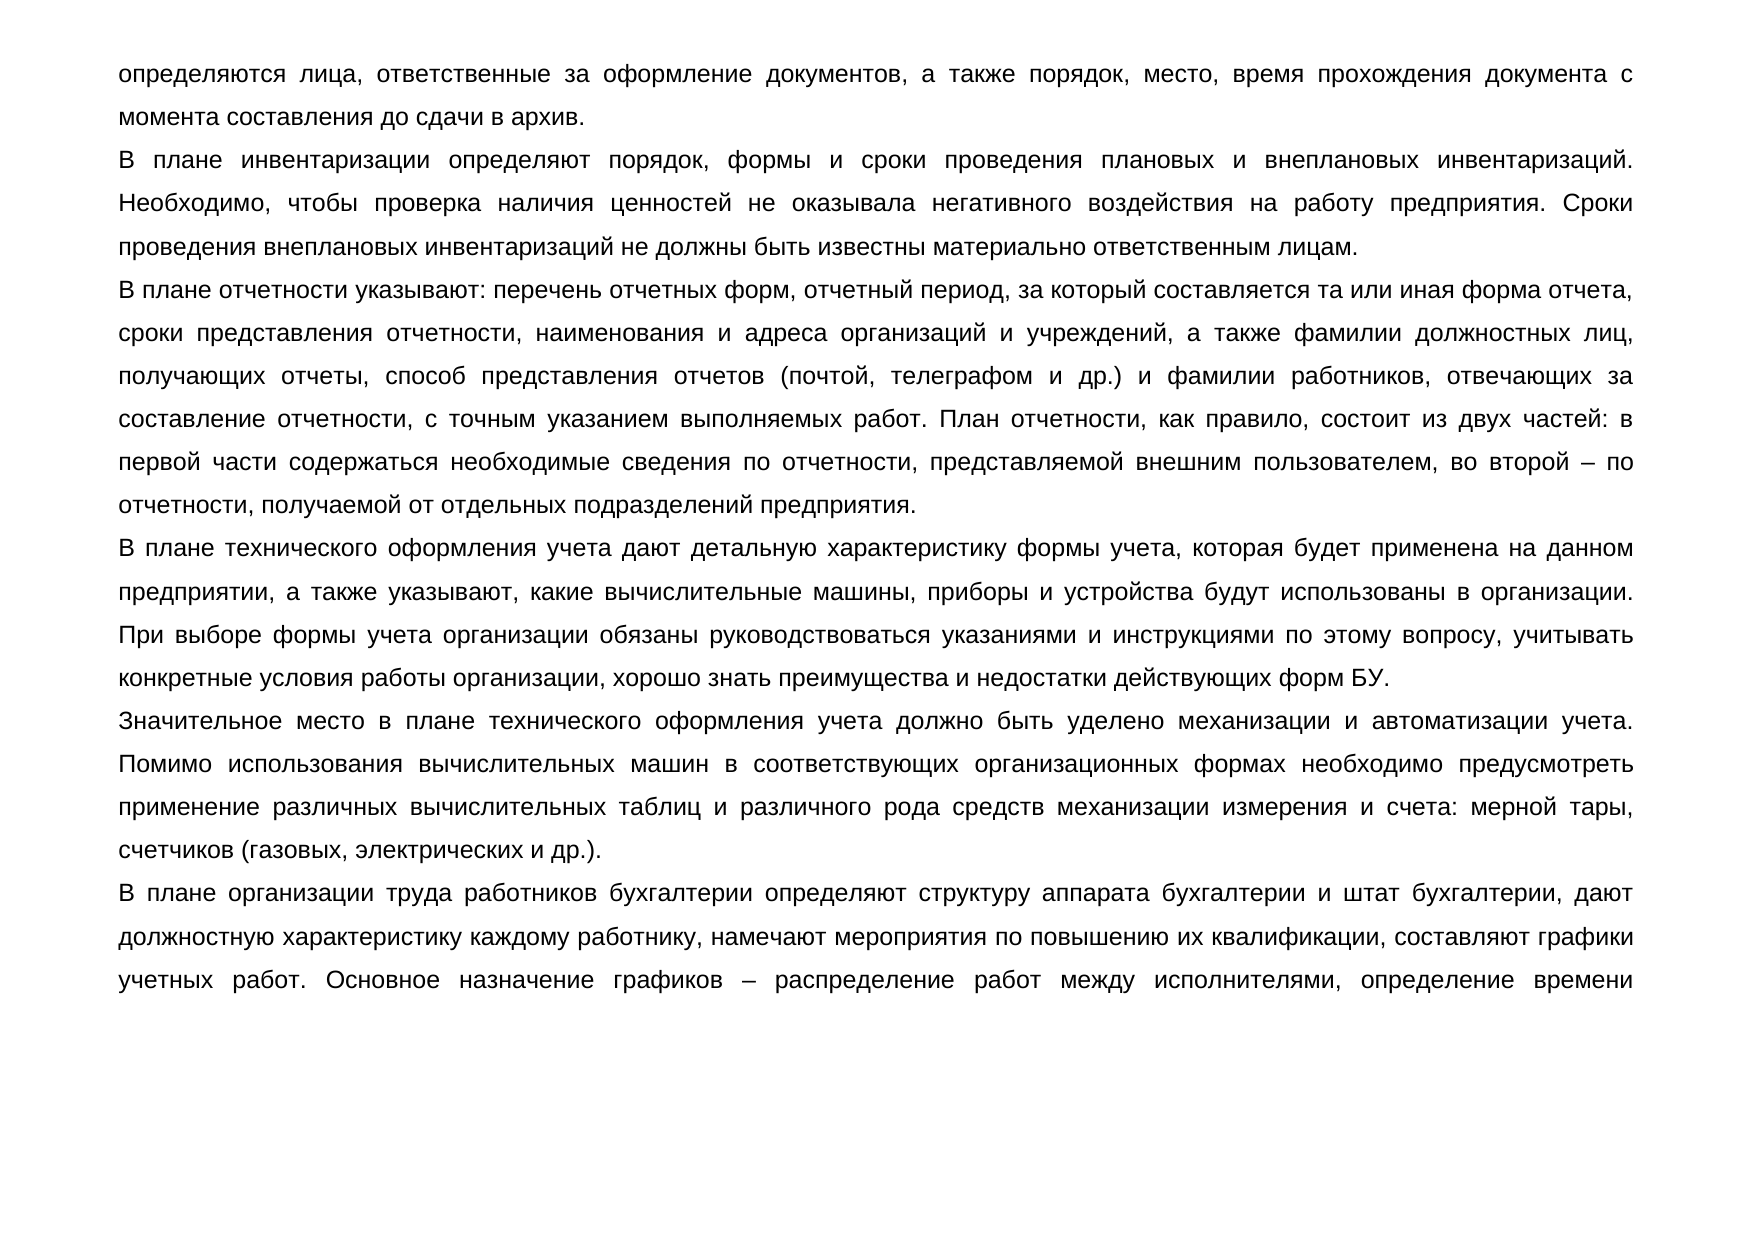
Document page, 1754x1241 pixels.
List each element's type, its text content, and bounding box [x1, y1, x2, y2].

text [118, 878, 1636, 993]
text В плане инвентаризации определяют порядок, формы и сроки проведения плановых и внеплановых инвентаризаций. Необходимо, чтобы проверка наличия ценностей не оказывала негативного воздействия на работу предприятия. Сроки проведения внеплановых инвентаризаций не должны быть известны материально ответственным лицам. [118, 145, 1636, 260]
text В плане отчетности указывают: перечень отчетных форм, отчетный период, за который составляется та или иная форма отчета, сроки представления отчетности, наименования и адреса организаций и учреждений, а также фамилии должностных лиц, получающих отчеты, способ представления отчетов (почтой, телеграфом и др.) и фамилии работников, отвечающих за составление отчетности, с точным указанием выполняемых работ. План отчетности, как правило, состоит из двух частей: в первой части содержаться необходимые сведения по отчетности, представляемой внешним пользователем, во второй – по отчетности, получаемой от отдельных подразделений предприятия. [118, 275, 1636, 519]
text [118, 59, 1636, 131]
text В плане технического оформления учета дают детальную характеристику формы учета, которая будет применена на данном предприятии, а также указывают, какие вычислительные машины, приборы и устройства будут использованы в организации. При выборе формы учета организации обязаны руководствоваться указаниями и инструкциями по этому вопросу, учитывать конкретные условия работы организации, хорошо знать преимущества и недостатки действующих форм БУ. [118, 533, 1636, 692]
text Значительное место в плане технического оформления учета должно быть уделено механизации и автоматизации учета. Помимо использования вычислительных машин в соответствующих организационных формах необходимо предусмотреть применение различных вычислительных таблиц и различного рода средств механизации измерения и счета: мерной тары, счетчиков (газовых, электрических и др.). [118, 706, 1636, 864]
